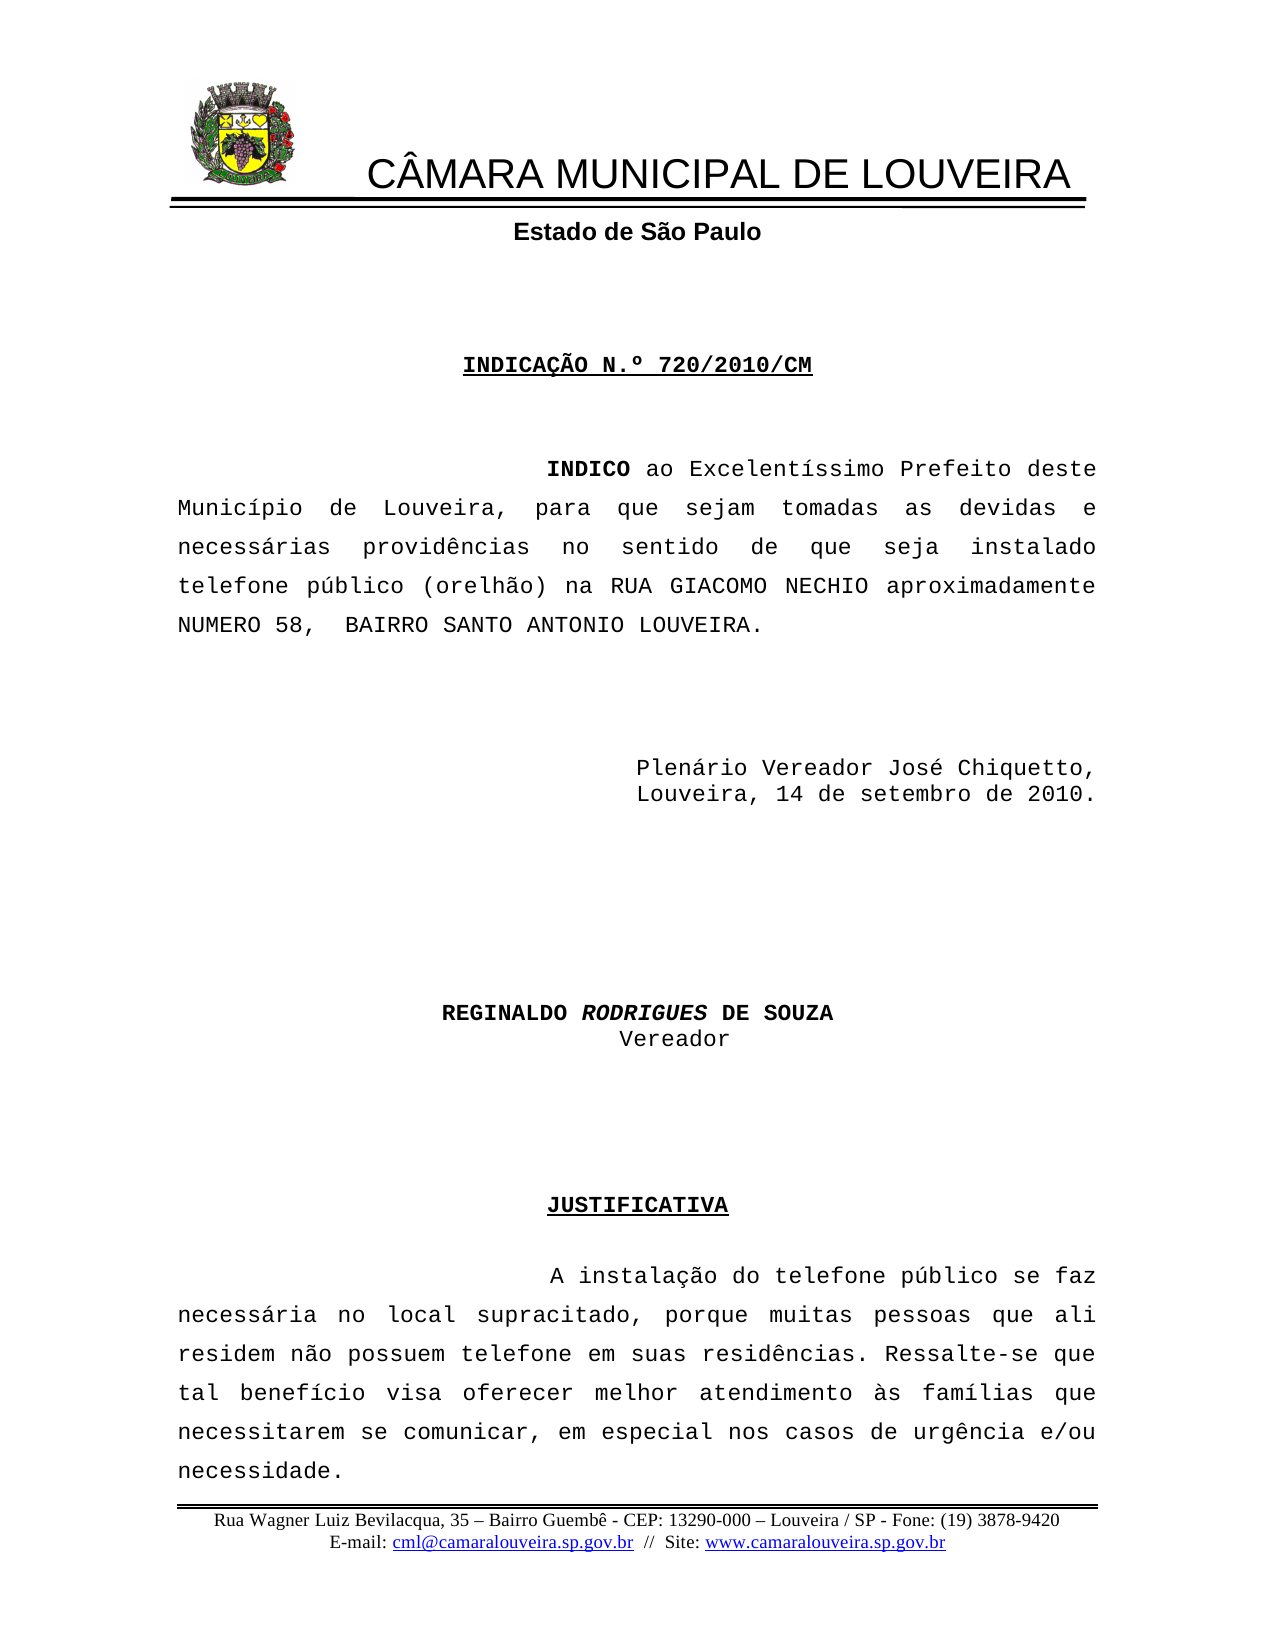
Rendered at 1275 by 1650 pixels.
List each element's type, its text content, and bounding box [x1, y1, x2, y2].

picture [177, 75, 298, 189]
subtitle Vereador [252, 1028, 1098, 1054]
subtitle JUSTIFICATIVA [177, 1193, 1098, 1219]
subtitle INDICAÇÃO N.º 720/2010/CM [177, 353, 1098, 379]
text REGINALDO RODRIGUES DE SOUZA [177, 1002, 1098, 1028]
text INDICO ao Excelentíssimo Prefeito deste Município de Louveira, para que sejam tomadas as devidas e necessárias providências no sentido de que seja instalado telefone público (orelhão) na RUA GIACOMO NECHIO aproximadamente NUMERO 58, BAIRRO SANTO ANTONIO LOUVEIRA. [177, 457, 1098, 639]
text Louveira, 14 de setembro de 2010. [177, 783, 1098, 809]
text Plenário Vereador José Chiquetto, [177, 757, 1098, 783]
text A instalação do telefone público se faz necessária no local supracitado, porque muitas pessoas que ali residem não possuem telefone em suas residências. Ressalte-se que tal benefício visa oferecer melhor atendimento às famílias que necessitarem se comunicar, em especial nos casos de urgência e/ou necessidade. [177, 1257, 1098, 1478]
